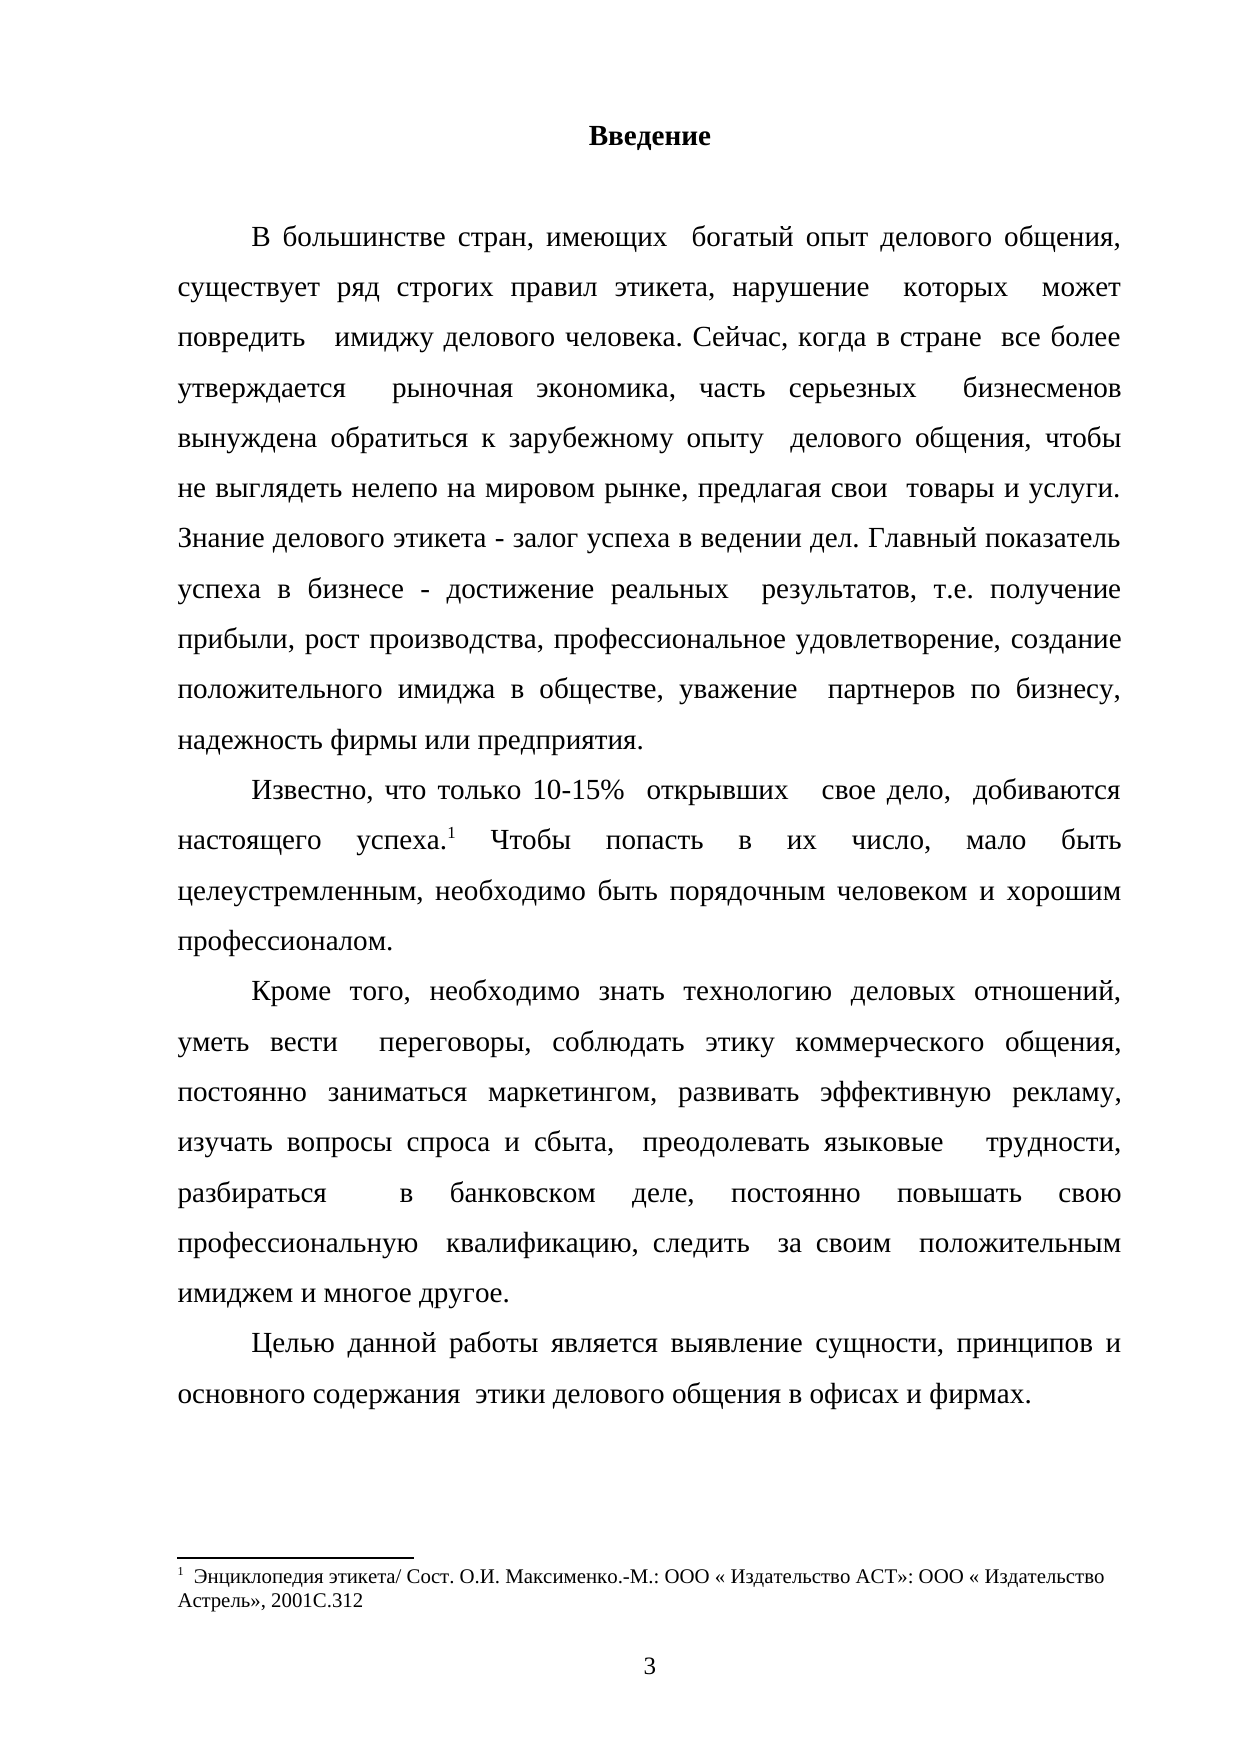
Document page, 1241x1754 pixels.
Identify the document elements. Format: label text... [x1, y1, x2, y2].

text В большинстве стран, имеющих богатый опыт делового общения, существует ряд строгих правил этикета, нарушение которых может повредить имиджу делового человека. Сейчас, когда в стране все более утверждается рыночная экономика, часть серьезных бизнесменов вынуждена обратиться к зарубежному опыту делового общения, чтобы не выглядеть нелепо на мировом рынке, предлагая свои товары и услуги. Знание делового этикета - залог успеха в ведении дел. Главный показатель успеха в бизнесе - достижение реальных результатов, т.е. получение прибыли, рост производства, профессиональное удовлетворение, создание положительного имиджа в обществе, уважение партнеров по бизнесу, надежность фирмы или предприятия. [177, 219, 1122, 755]
text Целью данной работы является выявление сущности, принципов и основного содержания этики делового общения в офисах и фирмах. [177, 1326, 1122, 1409]
text Введение [177, 118, 1122, 152]
text Известно, что только 10-15% открывших свое дело, добиваются настоящего успеха. Чтобы попасть в их число, мало быть целеустремленным, необходимо быть порядочным человеком и хорошим профессионалом. [177, 772, 1122, 957]
text Кроме того, необходимо знать технологию деловых отношений, уметь вести переговоры, соблюдать этику коммерческого общения, постоянно заниматься маркетингом, развивать эффективную рекламу, изучать вопросы спроса и сбыта, преодолевать языковые трудности, разбираться в банковском деле, постоянно повышать свою профессиональную квалификацию, следить за своим положительным имиджем и многое другое. [177, 973, 1122, 1309]
